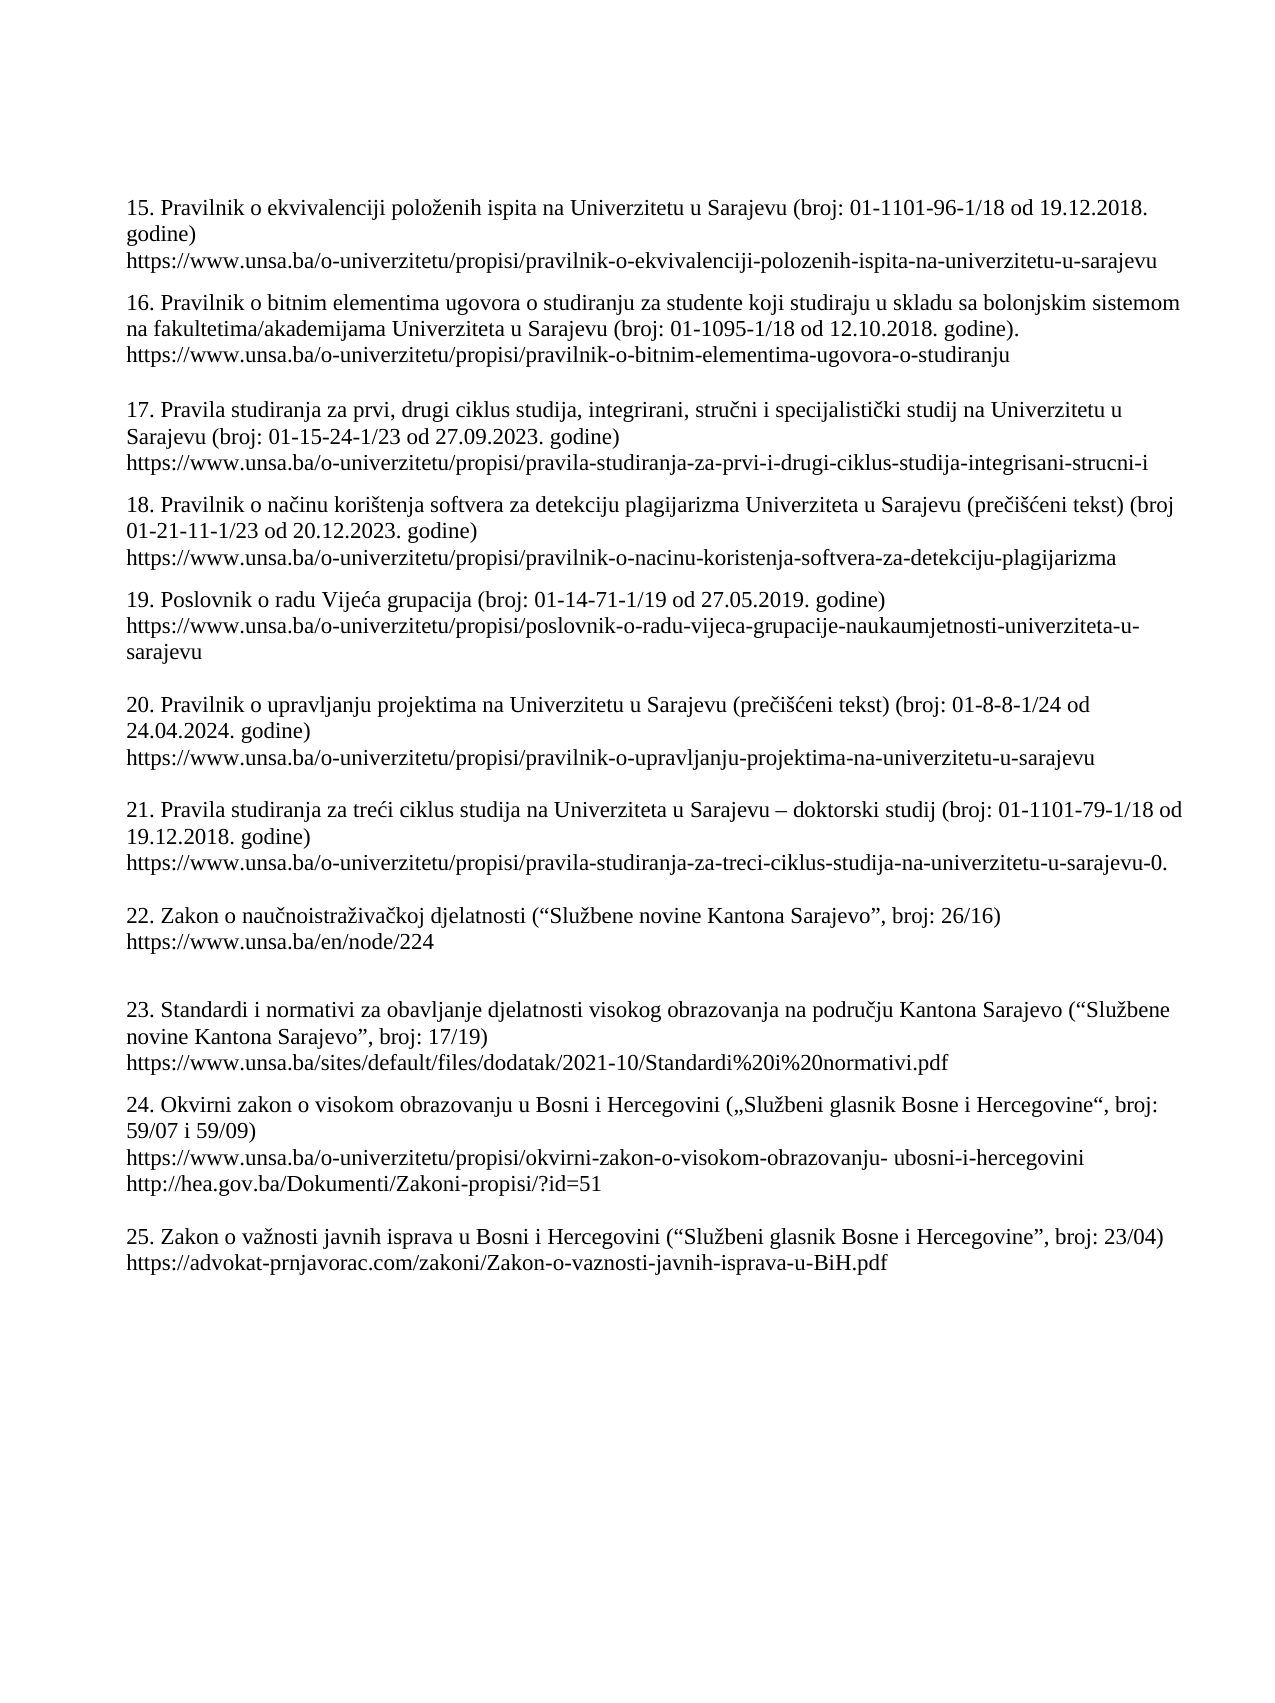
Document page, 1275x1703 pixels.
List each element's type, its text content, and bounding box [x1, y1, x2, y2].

text 15. Pravilnik o ekvivalenciji položenih ispita na Univerzitetu u Sarajevu (broj: 01-1101-96-1/18 od 19.12.2018. godine) https://www.unsa.ba/o-univerzitetu/propisi/pravilnik-o-ekvivalenciji-polozenih-ispita-na-univerzitetu-u-sarajevu [126, 194, 1186, 273]
text https://www.unsa.ba/en/node/224 [126, 928, 1186, 955]
text 22. Zakon o naučnoistraživačkoj djelatnosti (“Službene novine Kantona Sarajevo”, broj: 26/16) [126, 902, 1186, 928]
text https://www.unsa.ba/o-univerzitetu/propisi/pravilnik-o-upravljanju-projektima-na-univerzitetu-u-sarajevu [126, 744, 1186, 770]
text 19. Poslovnik o radu Vijeća grupacija (broj: 01-14-71-1/19 od 27.05.2019. godine) [126, 586, 1186, 612]
text 25. Zakon o važnosti javnih isprava u Bosni i Hercegovini (“Službeni glasnik Bosne i Hercegovine”, broj: 23/04) https://advokat-prnjavorac.com/zakoni/Zakon-o-vaznosti-javnih-isprava-u-BiH.pdf [126, 1223, 1186, 1276]
text https://www.unsa.ba/o-univerzitetu/propisi/pravila-studiranja-za-prvi-i-drugi-ciklus-studija-integrisani-strucni-i [126, 449, 1186, 476]
text https://www.unsa.ba/o-univerzitetu/propisi/pravila-studiranja-za-treci-ciklus-studija-na-univerzitetu-u-sarajevu-0. [126, 849, 1186, 876]
text https://www.unsa.ba/o-univerzitetu/propisi/pravilnik-o-bitnim-elementima-ugovora-o-studiranju [126, 341, 1186, 368]
text 17. Pravila studiranja za prvi, drugi ciklus studija, integrirani, stručni i specijalistički studij na Univerzitetu u Sarajevu (broj: 01-15-24-1/23 od 27.09.2023. godine) [126, 397, 1186, 449]
text 20. Pravilnik o upravljanju projektima na Univerzitetu u Sarajevu (prečišćeni tekst) (broj: 01-8-8-1/24 od 24.04.2024. godine) [126, 691, 1186, 744]
text 23. Standardi i normativi za obavljanje djelatnosti visokog obrazovanja na području Kantona Sarajevo (“Službene novine Kantona Sarajevo”, broj: 17/19) https://www.unsa.ba/sites/default/files/dodatak/2021-10/Standardi%20i%20normativi.pdf [126, 997, 1186, 1076]
text 18. Pravilnik o načinu korištenja softvera za detekciju plagijarizma Univerziteta u Sarajevu (prečišćeni tekst) (broj 01-21-11-1/23 od 20.12.2023. godine) https://www.unsa.ba/o-univerzitetu/propisi/pravilnik-o-nacinu-koristenja-softvera-za-detekciju-plagijarizma [126, 491, 1186, 570]
text https://www.unsa.ba/o-univerzitetu/propisi/okvirni-zakon-o-visokom-obrazovanju- ubosni-i-hercegovini http://hea.gov.ba/Dokumenti/Zakoni-propisi/?id=51 [126, 1144, 1186, 1197]
text https://www.unsa.ba/o-univerzitetu/propisi/poslovnik-o-radu-vijeca-grupacije-naukaumjetnosti-univerziteta-u-sarajevu [126, 612, 1186, 665]
text 24. Okvirni zakon o visokom obrazovanju u Bosni i Hercegovini („Službeni glasnik Bosne i Hercegovine“, broj: 59/07 i 59/09) [126, 1091, 1186, 1144]
text 16. Pravilnik o bitnim elementima ugovora o studiranju za studente koji studiraju u skladu sa bolonjskim sistemom na fakultetima/akademijama Univerziteta u Sarajevu (broj: 01-1095-1/18 od 12.10.2018. godine). [126, 289, 1186, 341]
text 21. Pravila studiranja za treći ciklus studija na Univerziteta u Sarajevu – doktorski studij (broj: 01-1101-79-1/18 od 19.12.2018. godine) [126, 797, 1186, 849]
